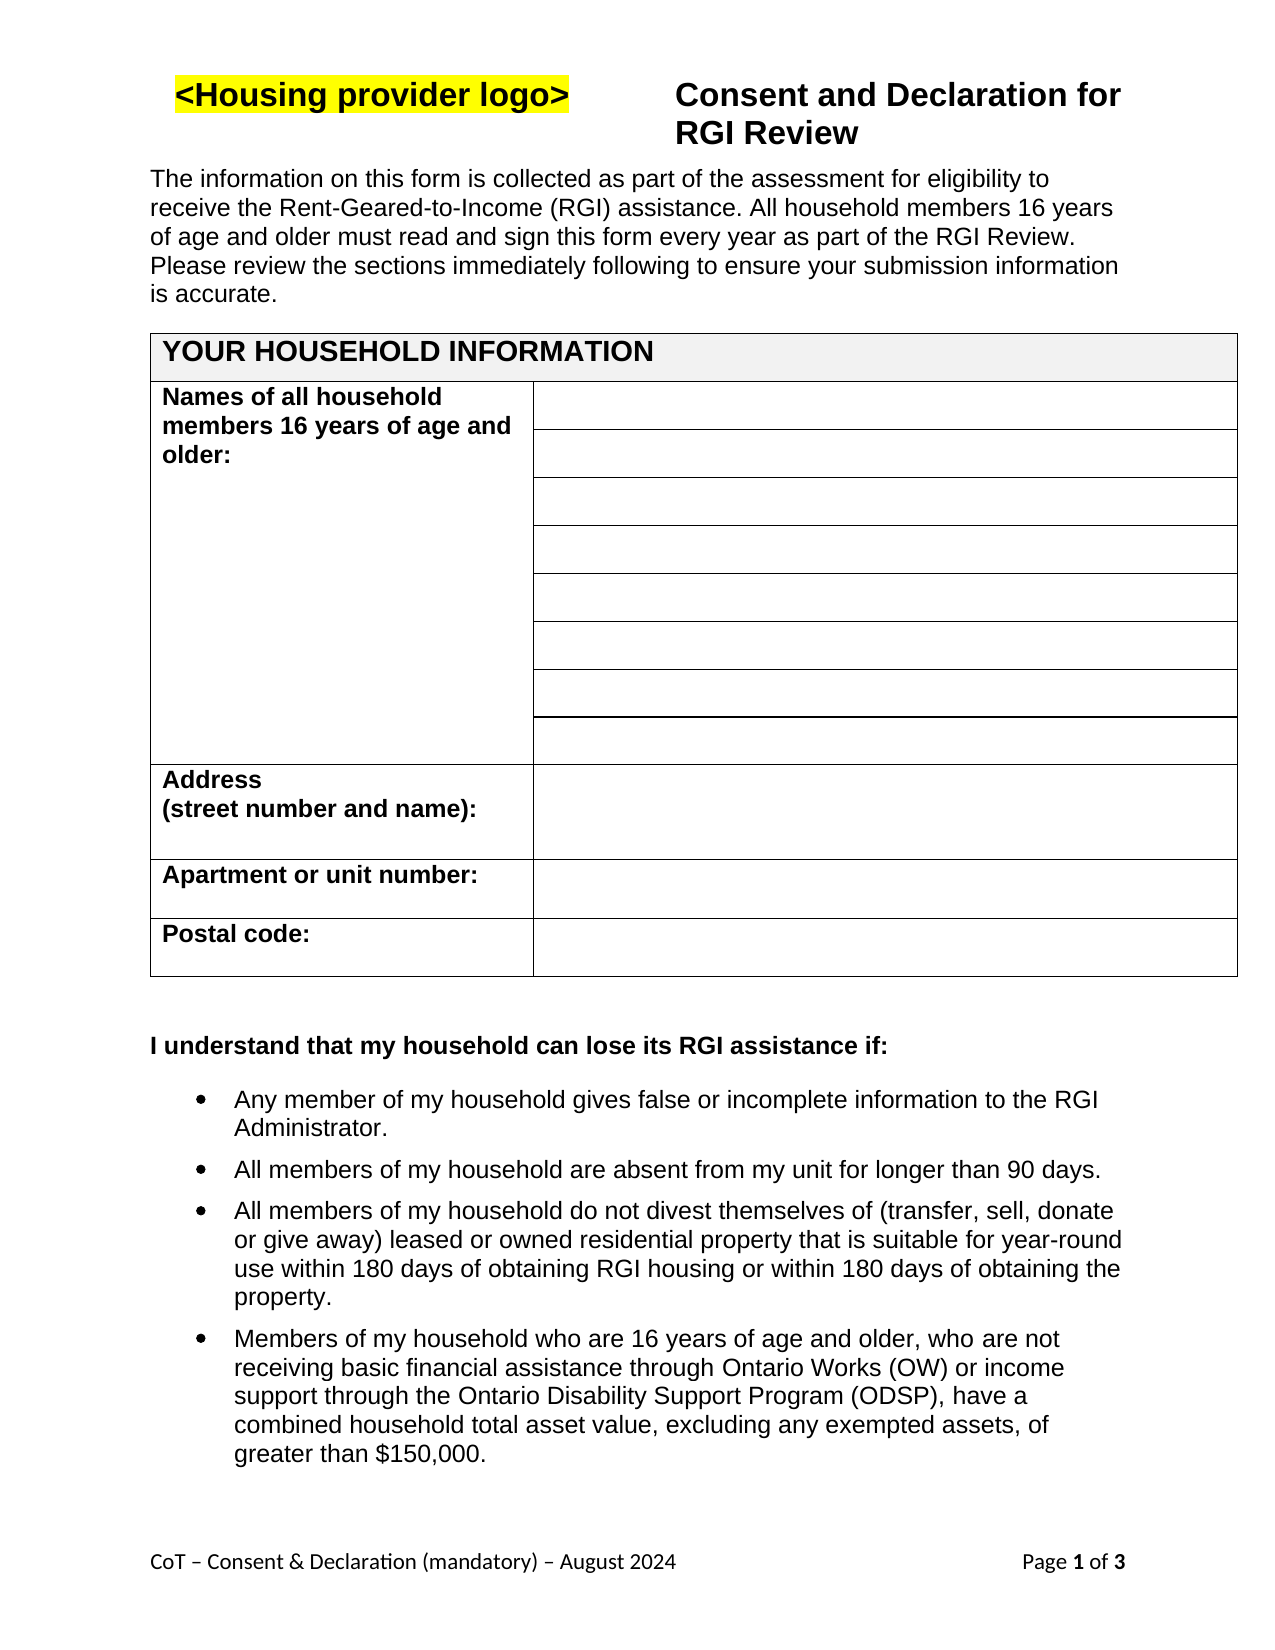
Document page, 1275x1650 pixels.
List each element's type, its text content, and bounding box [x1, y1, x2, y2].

table_cell Postal code: [151, 919, 533, 976]
table_header YOUR HOUSEHOLD INFORMATION [151, 334, 1237, 381]
text The information on this form is collected as part of the assessment for eligibility to receive the Rent-Geared-to-Income (RGI) assistance. All household members 16 years of age and older must read and sign this form every year as part of the RGI Review. Please review the sections immediately following to ensure your submission information is accurate. [150, 164, 1125, 308]
list Members of my household who are 16 years of age and older, who are not receiving basic financial assistance through Ontario Works (OW) or income support through the Ontario Disability Support Program (ODSP), have a combined household total asset value, excluding any exempted assets, of greater than $150,000. [196, 1324, 1125, 1467]
table_cell [534, 919, 1237, 976]
table_cell [534, 622, 1237, 668]
table_cell [534, 526, 1237, 573]
table_cell [534, 430, 1237, 477]
table_cell [534, 765, 1237, 859]
table_cell Names of all household members 16 years of age and older: [151, 382, 533, 764]
table_cell [534, 718, 1237, 764]
table_cell [534, 478, 1237, 525]
list Any member of my household gives false or incomplete information to the RGI Administrator. [196, 1084, 1125, 1142]
table_cell [534, 670, 1237, 716]
list All members of my household do not divest themselves of (transfer, sell, donate or give away) leased or owned residential property that is suitable for year-round use within 180 days of obtaining RGI housing or within 180 days of obtaining the property. [196, 1196, 1125, 1311]
list All members of my household are absent from my unit for longer than 90 days. [196, 1155, 1125, 1183]
table_cell Address (street number and name): [151, 765, 533, 859]
table_cell [534, 860, 1237, 917]
table_cell Apartment or unit number: [151, 860, 533, 917]
text I understand that my household can lose its RGI assistance if: [150, 1031, 1125, 1059]
table_cell [534, 382, 1237, 429]
table_cell [534, 574, 1237, 621]
